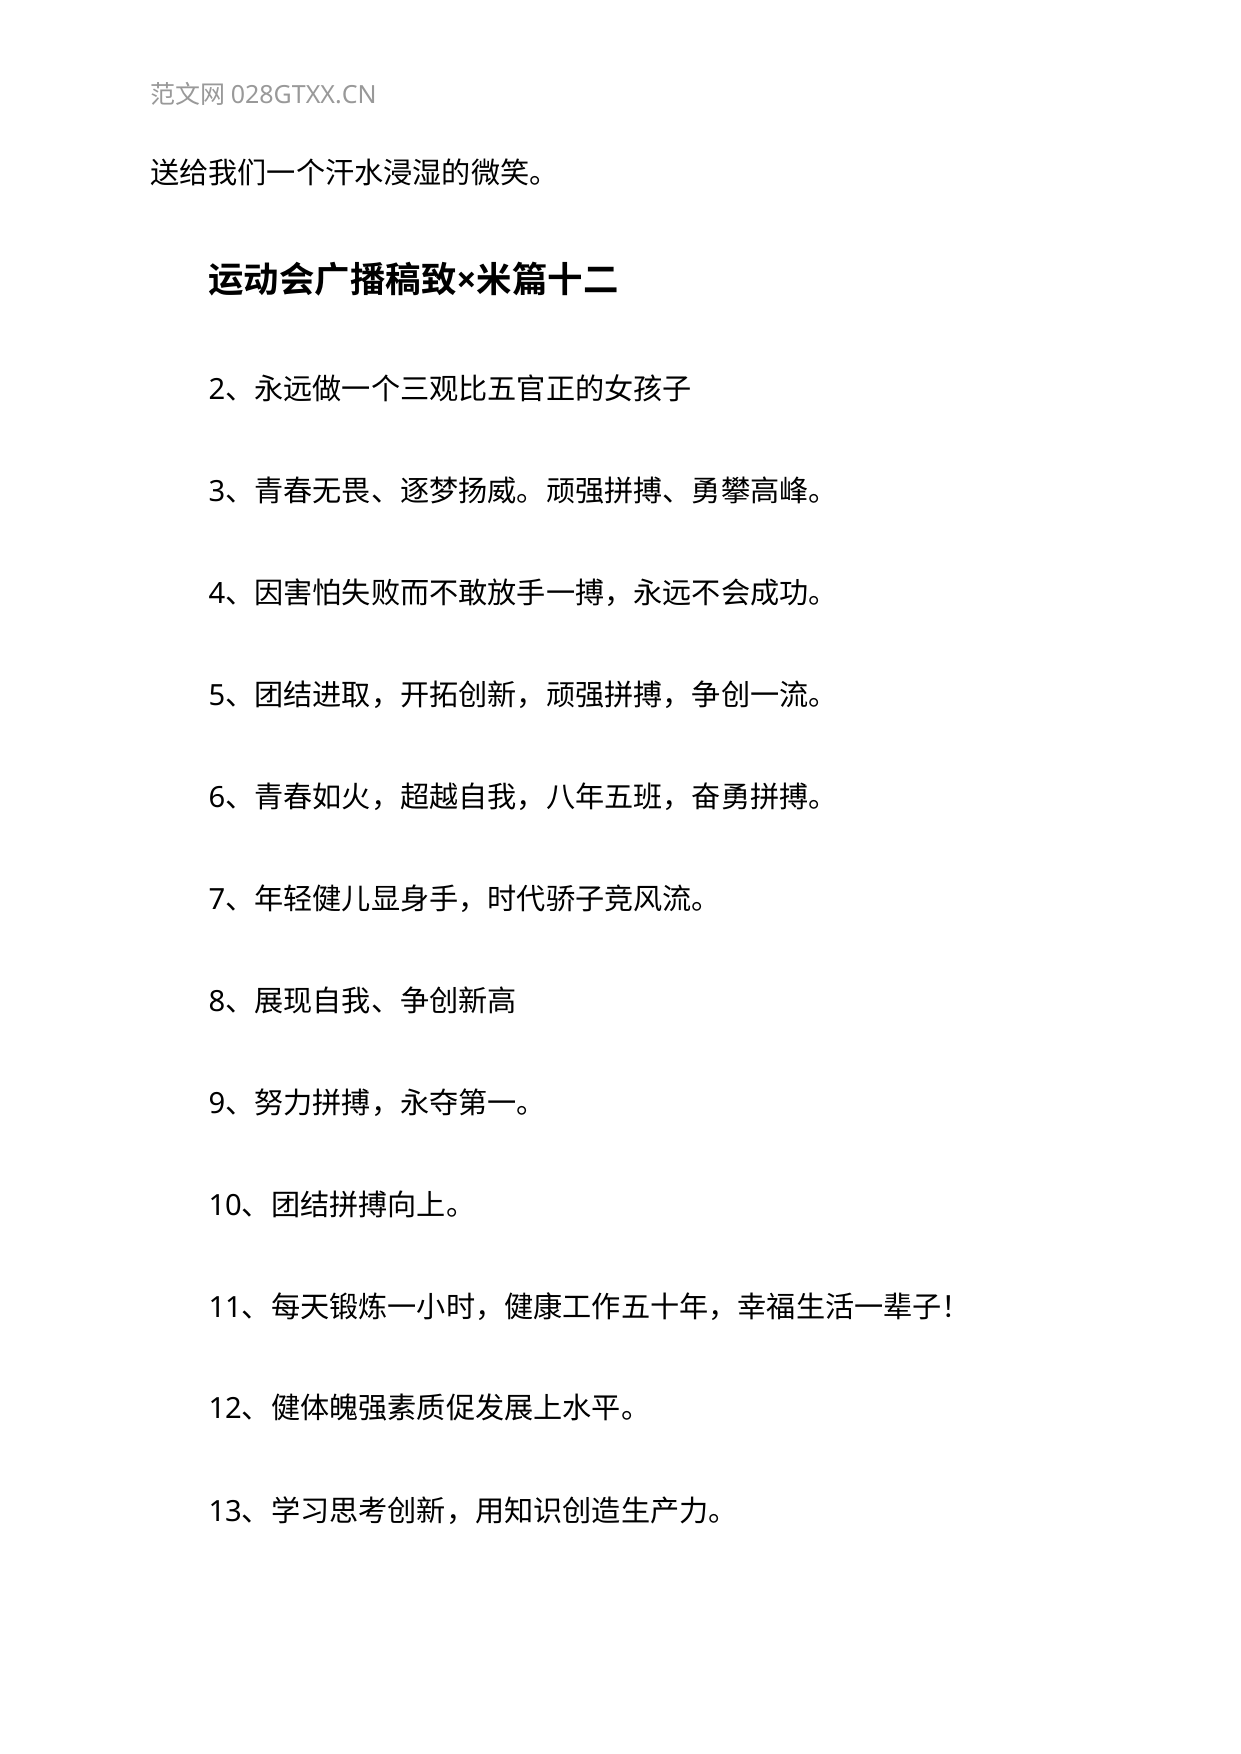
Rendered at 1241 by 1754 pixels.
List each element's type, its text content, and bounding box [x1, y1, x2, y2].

text 5、团结进取，开拓创新，顽强拼搏，争创一流。 [150, 671, 1090, 714]
text 4、因害怕失败而不敢放手一搏，永远不会成功。 [150, 569, 1090, 612]
text 运动会广播稿致×米篇十二 [150, 252, 1090, 303]
text 6、青春如火，超越自我，八年五班，奋勇拼搏。 [150, 773, 1090, 816]
text 9、努力拼搏，永夺第一。 [150, 1079, 1090, 1122]
text 13、学习思考创新，用知识创造生产力。 [150, 1487, 1090, 1529]
text 7、年轻健儿显身手，时代骄子竞风流。 [150, 875, 1090, 918]
text 8、展现自我、争创新高 [150, 977, 1090, 1019]
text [150, 150, 1090, 192]
text 3、青春无畏、逐梦扬威。顽强拼搏、勇攀高峰。 [150, 467, 1090, 510]
text 10、团结拼搏向上。 [150, 1181, 1090, 1223]
text 11、每天锻炼一小时，健康工作五十年，幸福生活一辈子！ [150, 1283, 1090, 1326]
text 2、永远做一个三观比五官正的女孩子 [150, 365, 1090, 408]
text 12、健体魄强素质促发展上水平。 [150, 1385, 1090, 1427]
